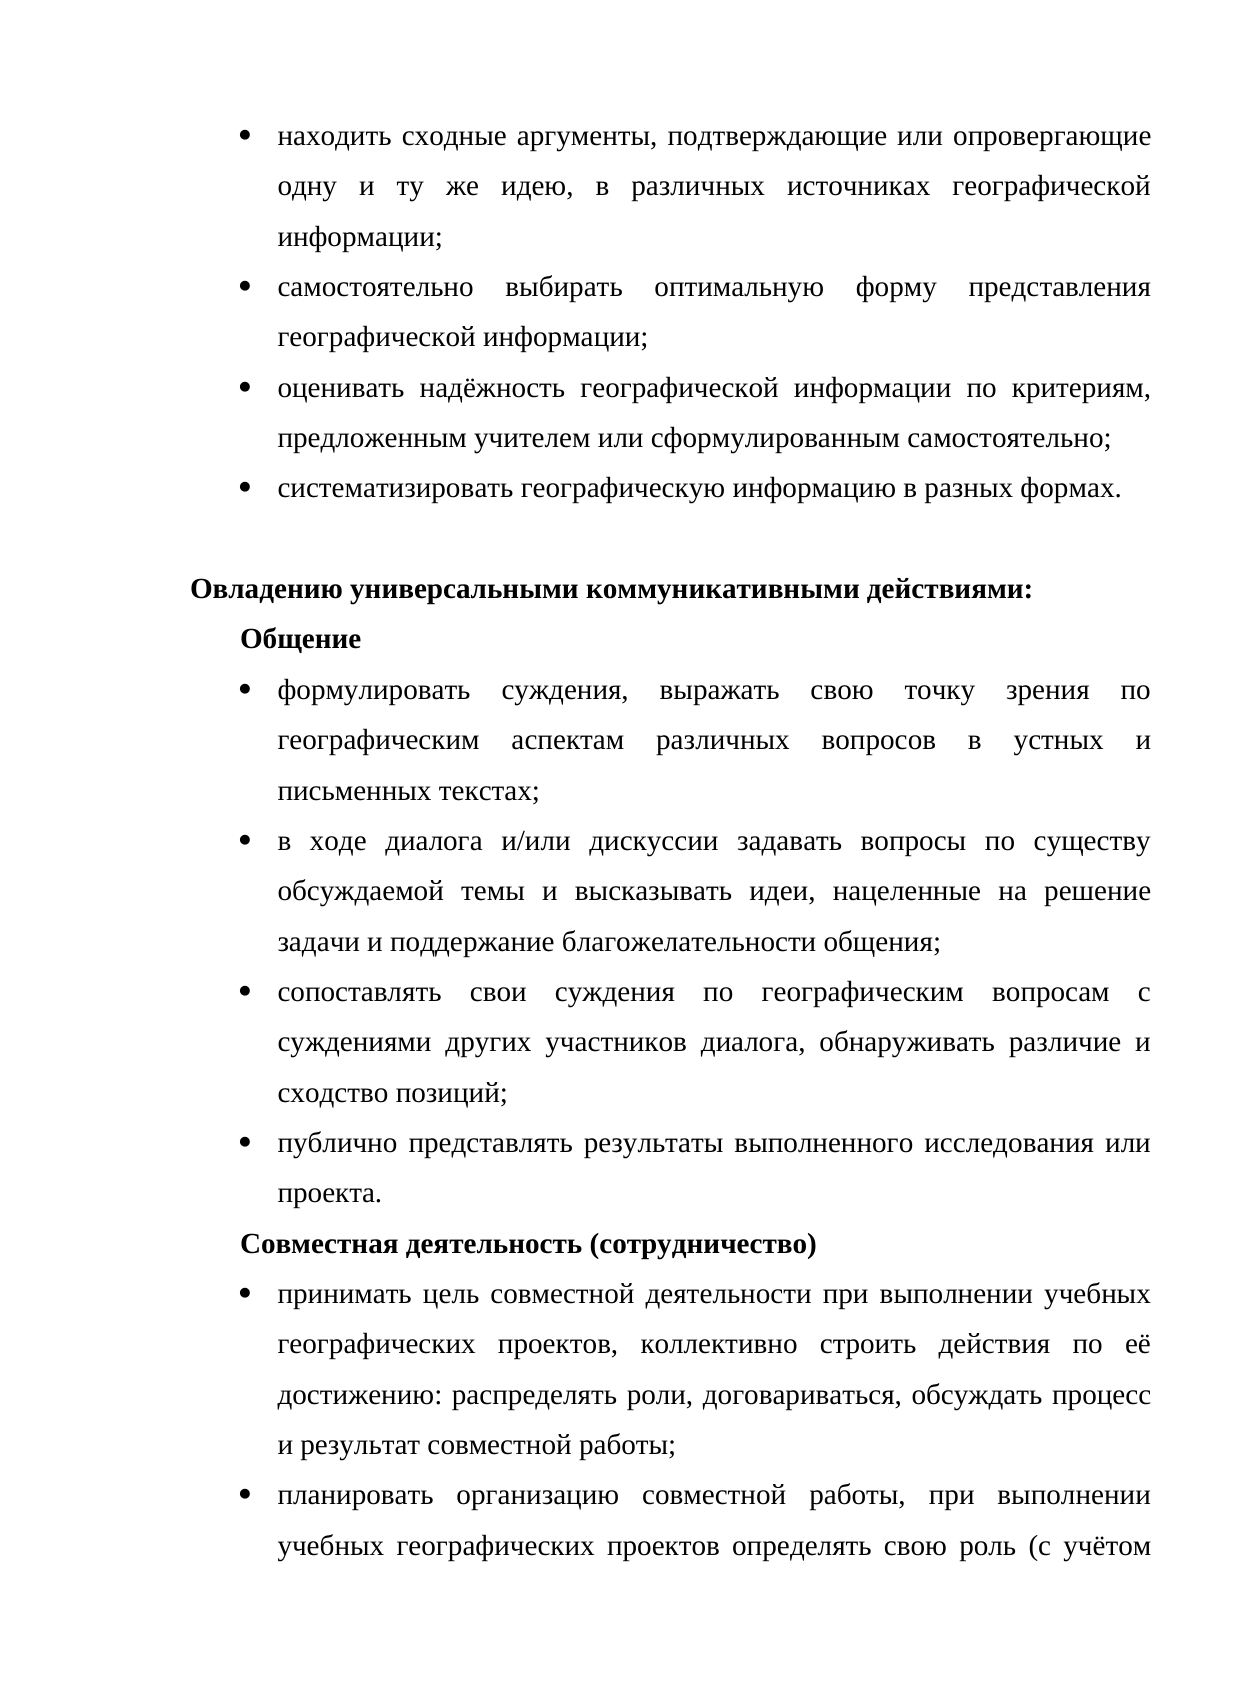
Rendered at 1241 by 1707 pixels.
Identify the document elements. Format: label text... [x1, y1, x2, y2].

text Совместная деятельность (сотрудничество) [177, 1226, 1152, 1259]
list систематизировать географическую информацию в разных формах. [240, 471, 1152, 504]
list находить сходные аргументы, подтверждающие или опровергающие одну и ту же идею, в различных источниках географической информации; [240, 118, 1152, 252]
list самостоятельно выбирать оптимальную форму представления географической информации; [240, 269, 1152, 353]
text Овладению универсальными коммуникативными действиями: [190, 571, 1152, 605]
list публично представлять результаты выполненного исследования или проекта. [240, 1125, 1152, 1209]
list в ходе диалога и/или дискуссии задавать вопросы по существу обсуждаемой темы и высказывать идеи, нацеленные на решение задачи и поддержание благожелательности общения; [240, 823, 1152, 957]
list принимать цель совместной деятельности при выполнении учебных географических проектов, коллективно строить действия по её достижению: распределять роли, договариваться, обсуждать процесс и результат совместной работы; [240, 1276, 1152, 1461]
list формулировать суждения, выражать свою точку зрения по географическим аспектам различных вопросов в устных и письменных текстах; [240, 672, 1152, 806]
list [240, 1477, 1152, 1561]
list сопоставлять свои суждения по географическим вопросам с суждениями других участников диалога, обнаруживать различие и сходство позиций; [240, 974, 1152, 1108]
list оценивать надёжность географической информации по критериям, предложенным учителем или сформулированным самостоятельно; [240, 370, 1152, 454]
text Общение [177, 622, 1152, 655]
